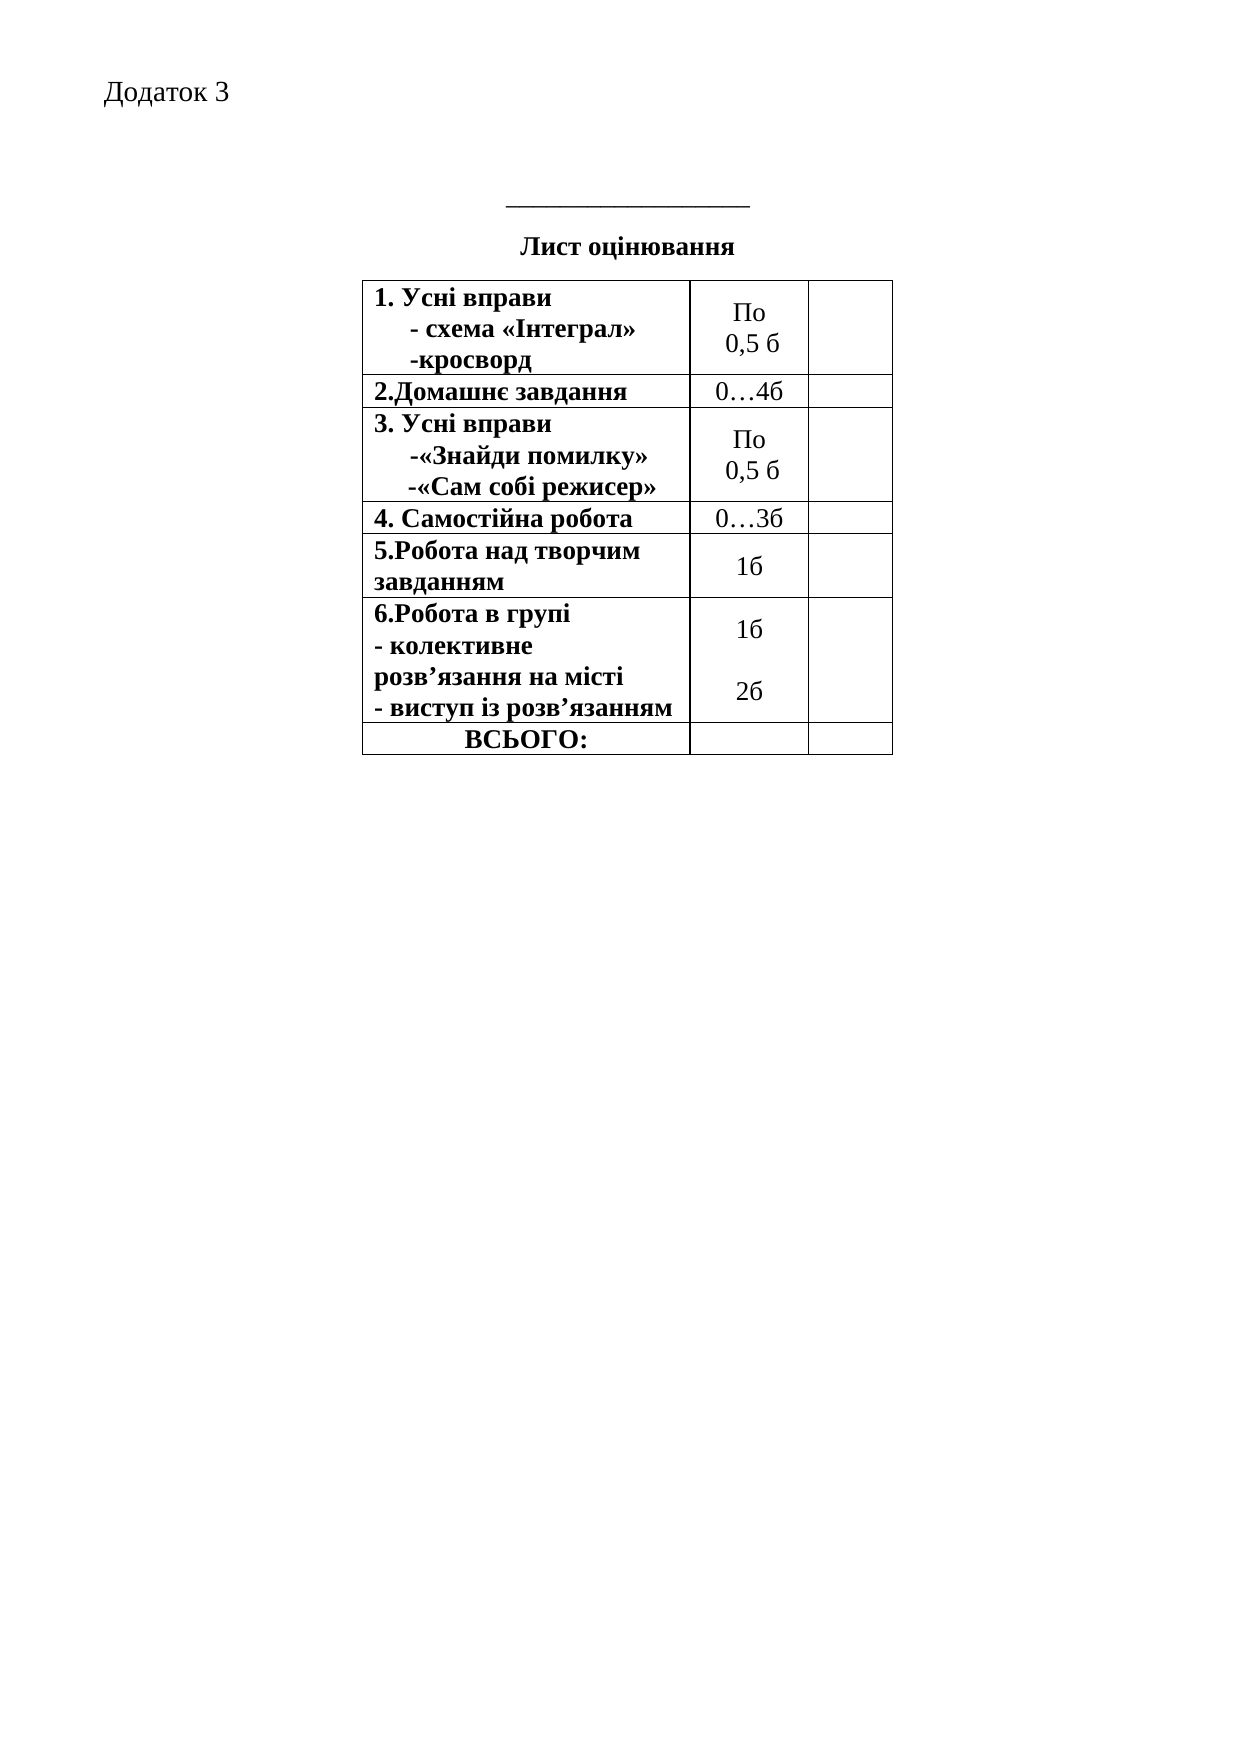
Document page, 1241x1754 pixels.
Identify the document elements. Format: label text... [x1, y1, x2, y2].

table_header По 0,5 б [691, 281, 808, 374]
table_cell [809, 502, 892, 533]
text __________________ [103, 179, 1152, 211]
table_cell 1б 2б [691, 598, 808, 722]
table_cell ВСЬОГО: [363, 723, 689, 754]
table_cell 1б [691, 534, 808, 597]
table_cell По 0,5 б [691, 408, 808, 501]
table_cell 4. Самостійна робота [363, 502, 689, 533]
table_cell [809, 723, 892, 754]
table_cell 3. Усні вправи -«Знайди помилку» -«Сам собі режисер» [363, 408, 689, 501]
table_cell 6.Робота в групі - колективне розв’язання на місті - виступ із розв’язанням [363, 598, 689, 722]
table_cell [809, 598, 892, 722]
table_cell [809, 408, 892, 501]
table_cell 0…3б [691, 502, 808, 533]
table_cell 5.Робота над творчим завданням [363, 534, 689, 597]
table_cell 2.Домашнє завдання [363, 375, 689, 407]
table_cell [691, 723, 808, 754]
table_header [809, 281, 892, 374]
text Лист оцінювання [103, 230, 1152, 261]
text Додаток 3 [103, 74, 1152, 107]
table_header 1. Усні вправи - схема «Інтеграл» -кросворд [363, 281, 689, 374]
table_cell [809, 534, 892, 597]
table_cell [809, 375, 892, 407]
table_cell 0…4б [691, 375, 808, 407]
